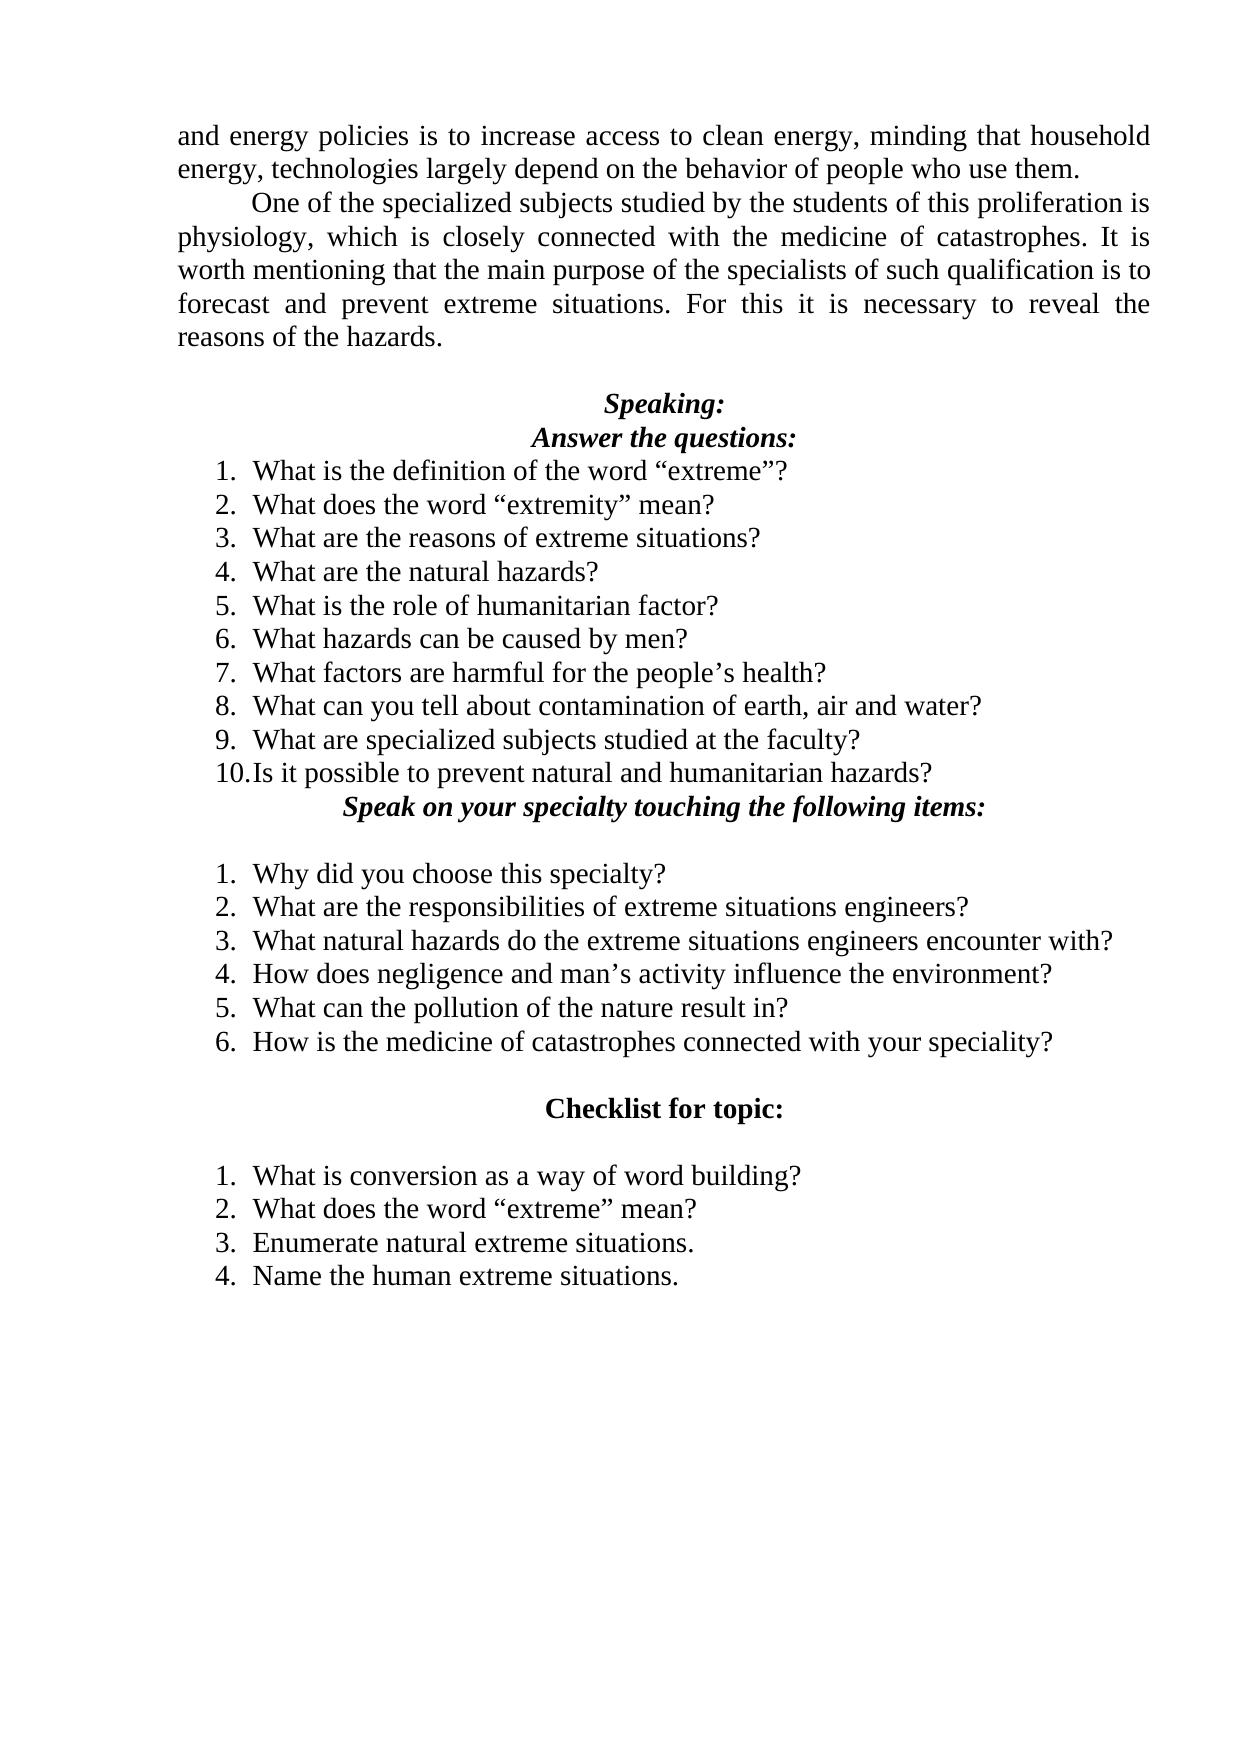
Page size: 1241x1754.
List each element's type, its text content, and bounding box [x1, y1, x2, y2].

list What are specialized subjects studied at the faculty? [215, 722, 1152, 755]
list What natural hazards do the extreme situations engineers encounter with? [215, 923, 1152, 957]
list What can the pollution of the nature result in? [215, 990, 1152, 1024]
list What are the reasons of extreme situations? [215, 521, 1152, 554]
list What can you tell about contamination of earth, air and water? [215, 688, 1152, 722]
list What is the definition of the word “extreme”? [215, 453, 1152, 487]
list Is it possible to prevent natural and humanitarian hazards? [215, 755, 1152, 789]
list What is the role of humanitarian factor? [215, 588, 1152, 621]
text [177, 118, 1152, 185]
list Enumerate natural extreme situations. [215, 1225, 1152, 1258]
list What are the responsibilities of extreme situations engineers? [215, 889, 1152, 923]
text Answer the questions: [177, 420, 1152, 453]
text One of the specialized subjects studied by the students of this proliferation is physiology, which is closely connected with the medicine of catastrophes. It is worth mentioning that the main purpose of the specialists of such qualification is to forecast and prevent extreme situations. For this it is necessary to reveal the reasons of the hazards. [177, 185, 1152, 353]
list What does the word “extremity” mean? [215, 487, 1152, 521]
list Why did you choose this specialty? [215, 856, 1152, 889]
text Speaking: [177, 386, 1152, 420]
text Speak on your specialty touching the following items: [177, 789, 1152, 822]
list What hazards can be caused by men? [215, 621, 1152, 655]
list How does negligence and man’s activity influence the environment? [215, 957, 1152, 990]
list What is conversion as a way of word building? [215, 1158, 1152, 1191]
list What factors are harmful for the people’s health? [215, 655, 1152, 688]
list Name the human extreme situations. [215, 1258, 1152, 1292]
list What does the word “extreme” mean? [215, 1191, 1152, 1225]
list How is the medicine of catastrophes connected with your speciality? [215, 1024, 1152, 1057]
list What are the natural hazards? [215, 554, 1152, 588]
text Checklist for topic: [177, 1091, 1152, 1124]
